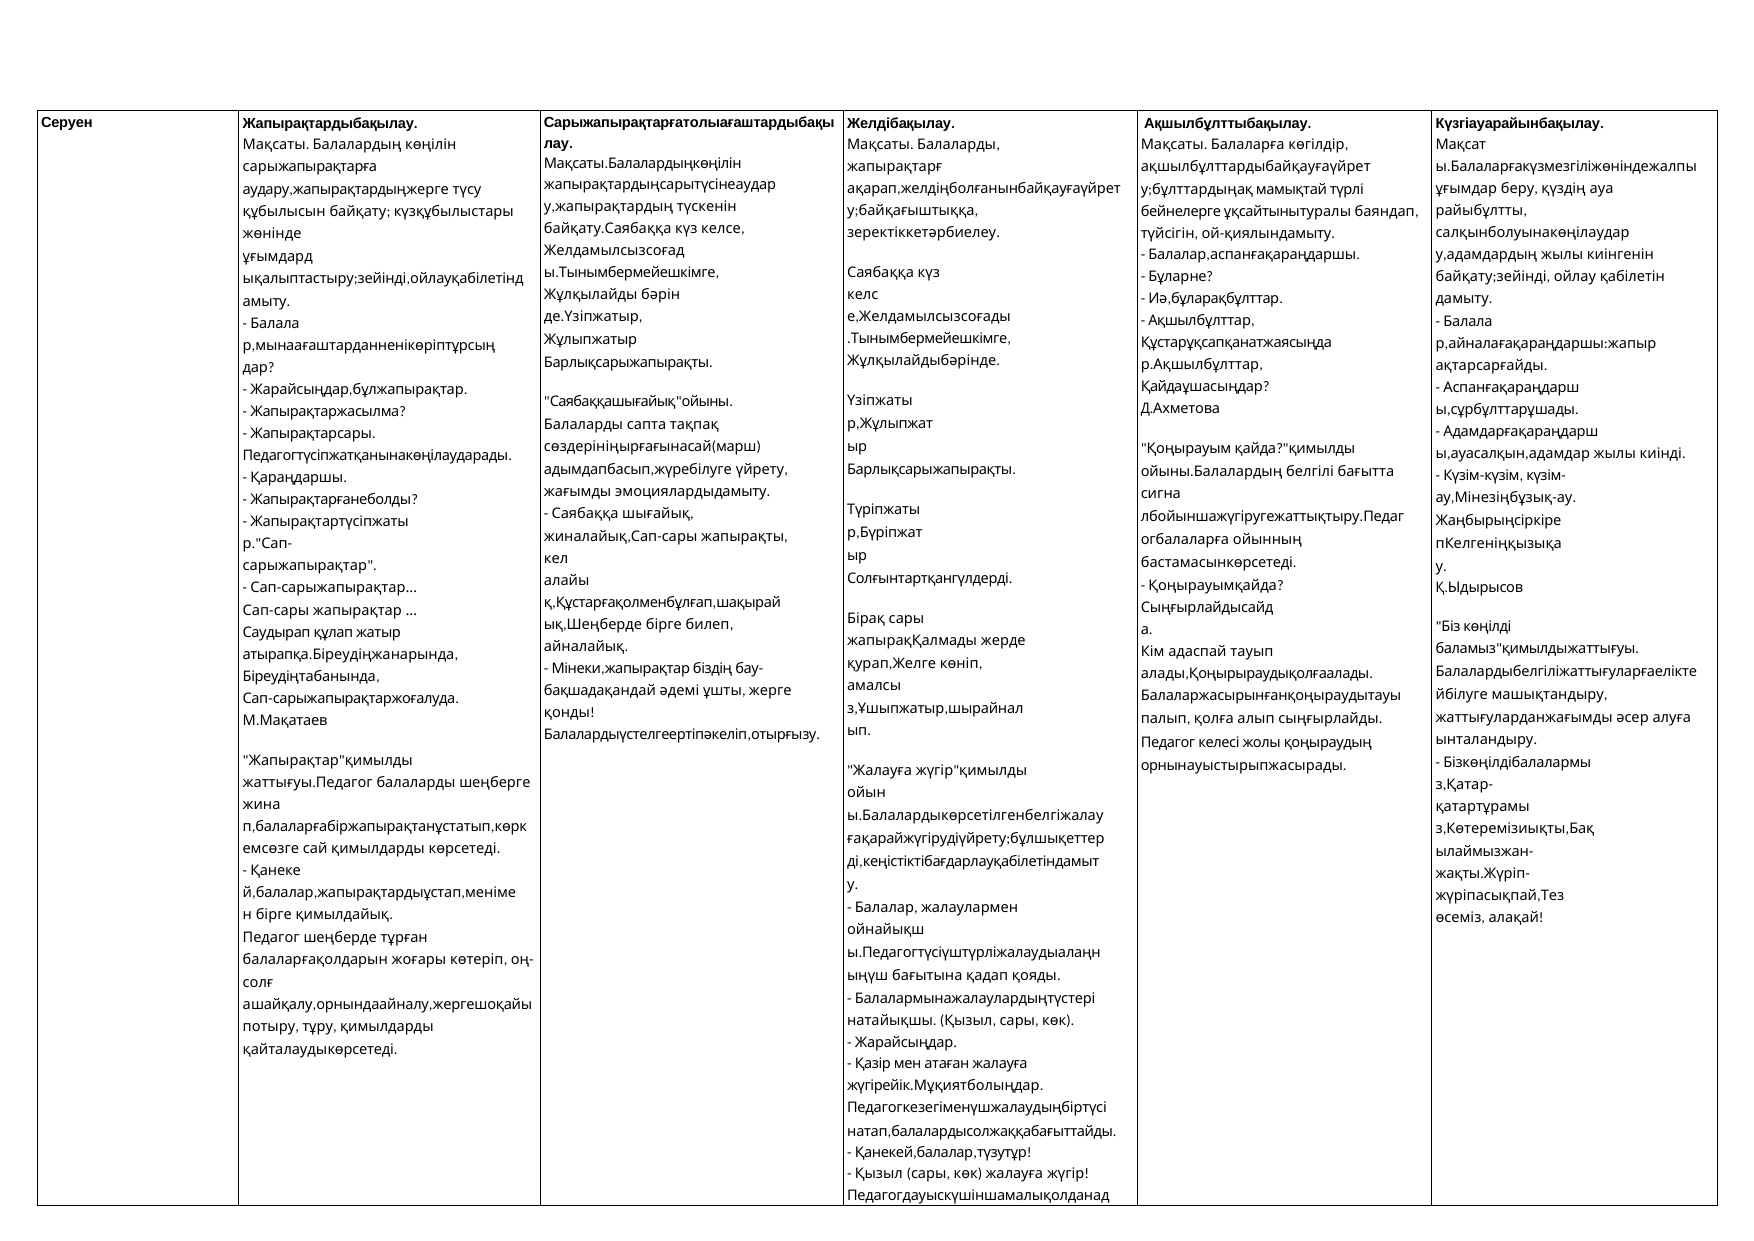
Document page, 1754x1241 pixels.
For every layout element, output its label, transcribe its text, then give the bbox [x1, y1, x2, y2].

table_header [1138, 111, 1431, 1205]
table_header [541, 111, 843, 1205]
table_header Серуен [38, 111, 238, 1205]
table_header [1432, 111, 1717, 1205]
